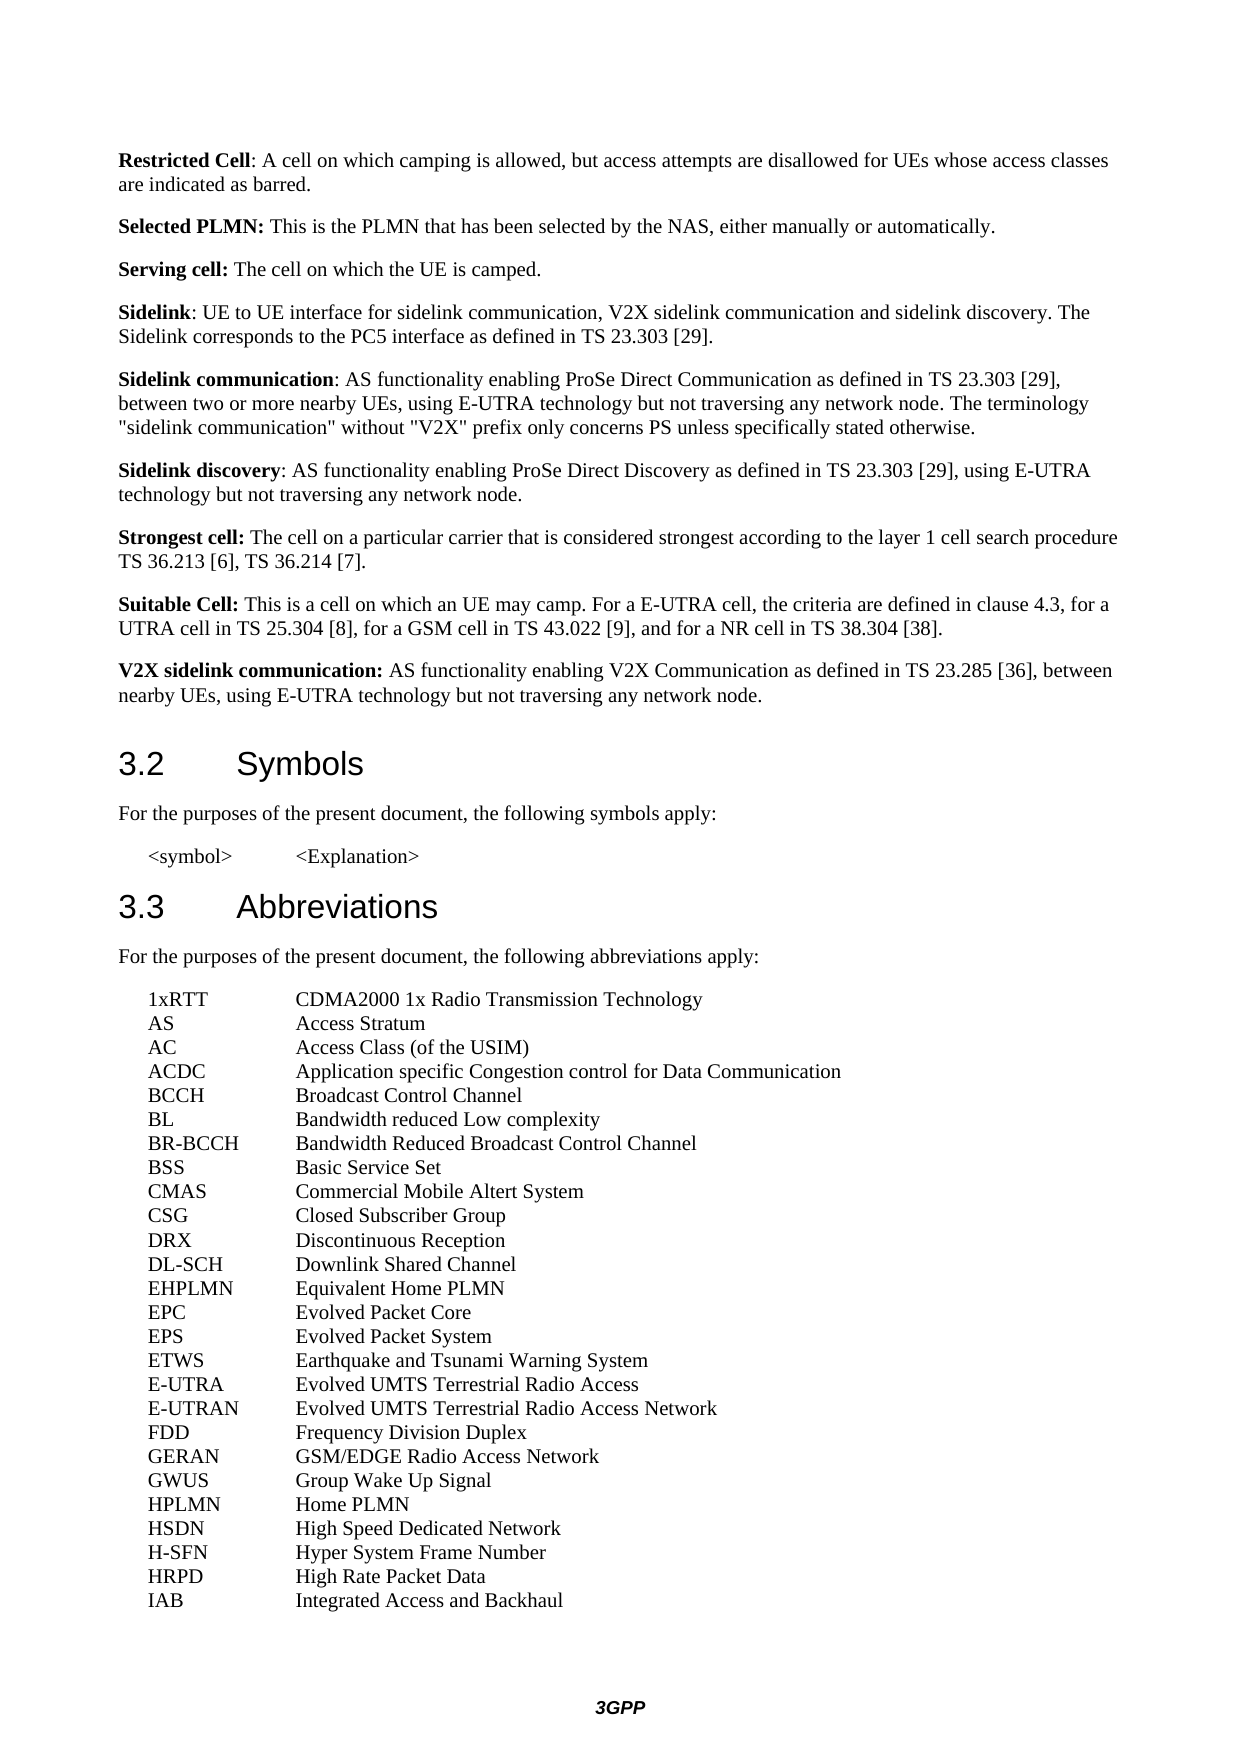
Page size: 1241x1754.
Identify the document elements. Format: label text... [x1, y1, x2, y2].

subtitle 3.2 Symbols [118, 744, 1122, 782]
text ETWS Earthquake and Tsunami Warning System [148, 1348, 1122, 1372]
text For the purposes of the present document, the following abbreviations apply: [118, 944, 1122, 968]
text CMAS Commercial Mobile Altert System [148, 1179, 1122, 1203]
subtitle 3.3 Abbreviations [118, 887, 1122, 925]
text AS Access Stratum [148, 1011, 1122, 1035]
text EPC Evolved Packet Core [148, 1300, 1122, 1324]
text Sidelink: UE to UE interface for sidelink communication, V2X sidelink communication and sidelink discovery. The Sidelink corresponds to the PC5 interface as defined in TS 23.303 [29]. [118, 300, 1122, 348]
text 1xRTT CDMA2000 1x Radio Transmission Technology [148, 987, 1122, 1011]
text Strongest cell: The cell on a particular carrier that is considered strongest according to the layer 1 cell search procedure TS 36.213 [6], TS 36.214 [7]. [118, 525, 1122, 573]
text GWUS Group Wake Up Signal [148, 1468, 1122, 1492]
text Sidelink discovery: AS functionality enabling ProSe Direct Discovery as defined in TS 23.303 [29], using E-UTRA technology but not traversing any network node. [118, 458, 1122, 506]
text HRPD High Rate Packet Data [148, 1564, 1122, 1588]
text GERAN GSM/EDGE Radio Access Network [148, 1444, 1122, 1468]
text BR-BCCH Bandwidth Reduced Broadcast Control Channel [148, 1131, 1122, 1155]
text H-SFN Hyper System Frame Number [148, 1540, 1122, 1564]
text E-UTRA Evolved UMTS Terrestrial Radio Access [148, 1372, 1122, 1396]
text BSS Basic Service Set [148, 1155, 1122, 1179]
text FDD Frequency Division Duplex [148, 1420, 1122, 1444]
text AC Access Class (of the USIM) [148, 1035, 1122, 1059]
text IAB Integrated Access and Backhaul [148, 1588, 1122, 1612]
text Sidelink communication: AS functionality enabling ProSe Direct Communication as defined in TS 23.303 [29], between two or more nearby UEs, using E-UTRA technology but not traversing any network node. The terminology "sidelink communication" without "V2X" prefix only concerns PS unless specifically stated otherwise. [118, 367, 1122, 439]
text Suitable Cell: This is a cell on which an UE may camp. For a E-UTRA cell, the criteria are defined in clause 4.3, for a UTRA cell in TS 25.304 [8], for a GSM cell in TS 43.022 [9], and for a NR cell in TS 38.304 [38]. [118, 592, 1122, 640]
text CSG Closed Subscriber Group [148, 1203, 1122, 1227]
text BCCH Broadcast Control Channel [148, 1083, 1122, 1107]
text V2X sidelink communication: AS functionality enabling V2X Communication as defined in TS 23.285 [36], between nearby UEs, using E-UTRA technology but not traversing any network node. [118, 658, 1122, 707]
text EHPLMN Equivalent Home PLMN [148, 1276, 1122, 1300]
text HSDN High Speed Dedicated Network [148, 1516, 1122, 1540]
text Restricted Cell: A cell on which camping is allowed, but access attempts are disallowed for UEs whose access classes are indicated as barred. [118, 147, 1122, 196]
text For the purposes of the present document, the following symbols apply: [118, 801, 1122, 825]
text Selected PLMN: This is the PLMN that has been selected by the NAS, either manually or automatically. [118, 214, 1122, 238]
text DL-SCH Downlink Shared Channel [148, 1252, 1122, 1276]
text E-UTRAN Evolved UMTS Terrestrial Radio Access Network [148, 1396, 1122, 1420]
text ACDC Application specific Congestion control for Data Communication [148, 1059, 1122, 1083]
text DRX Discontinuous Reception [148, 1227, 1122, 1252]
text Serving cell: The cell on which the UE is camped. [118, 257, 1122, 281]
text HPLMN Home PLMN [148, 1492, 1122, 1516]
text BL Bandwidth reduced Low complexity [148, 1107, 1122, 1131]
text EPS Evolved Packet System [148, 1324, 1122, 1348]
text <symbol> <Explanation> [148, 844, 1122, 868]
